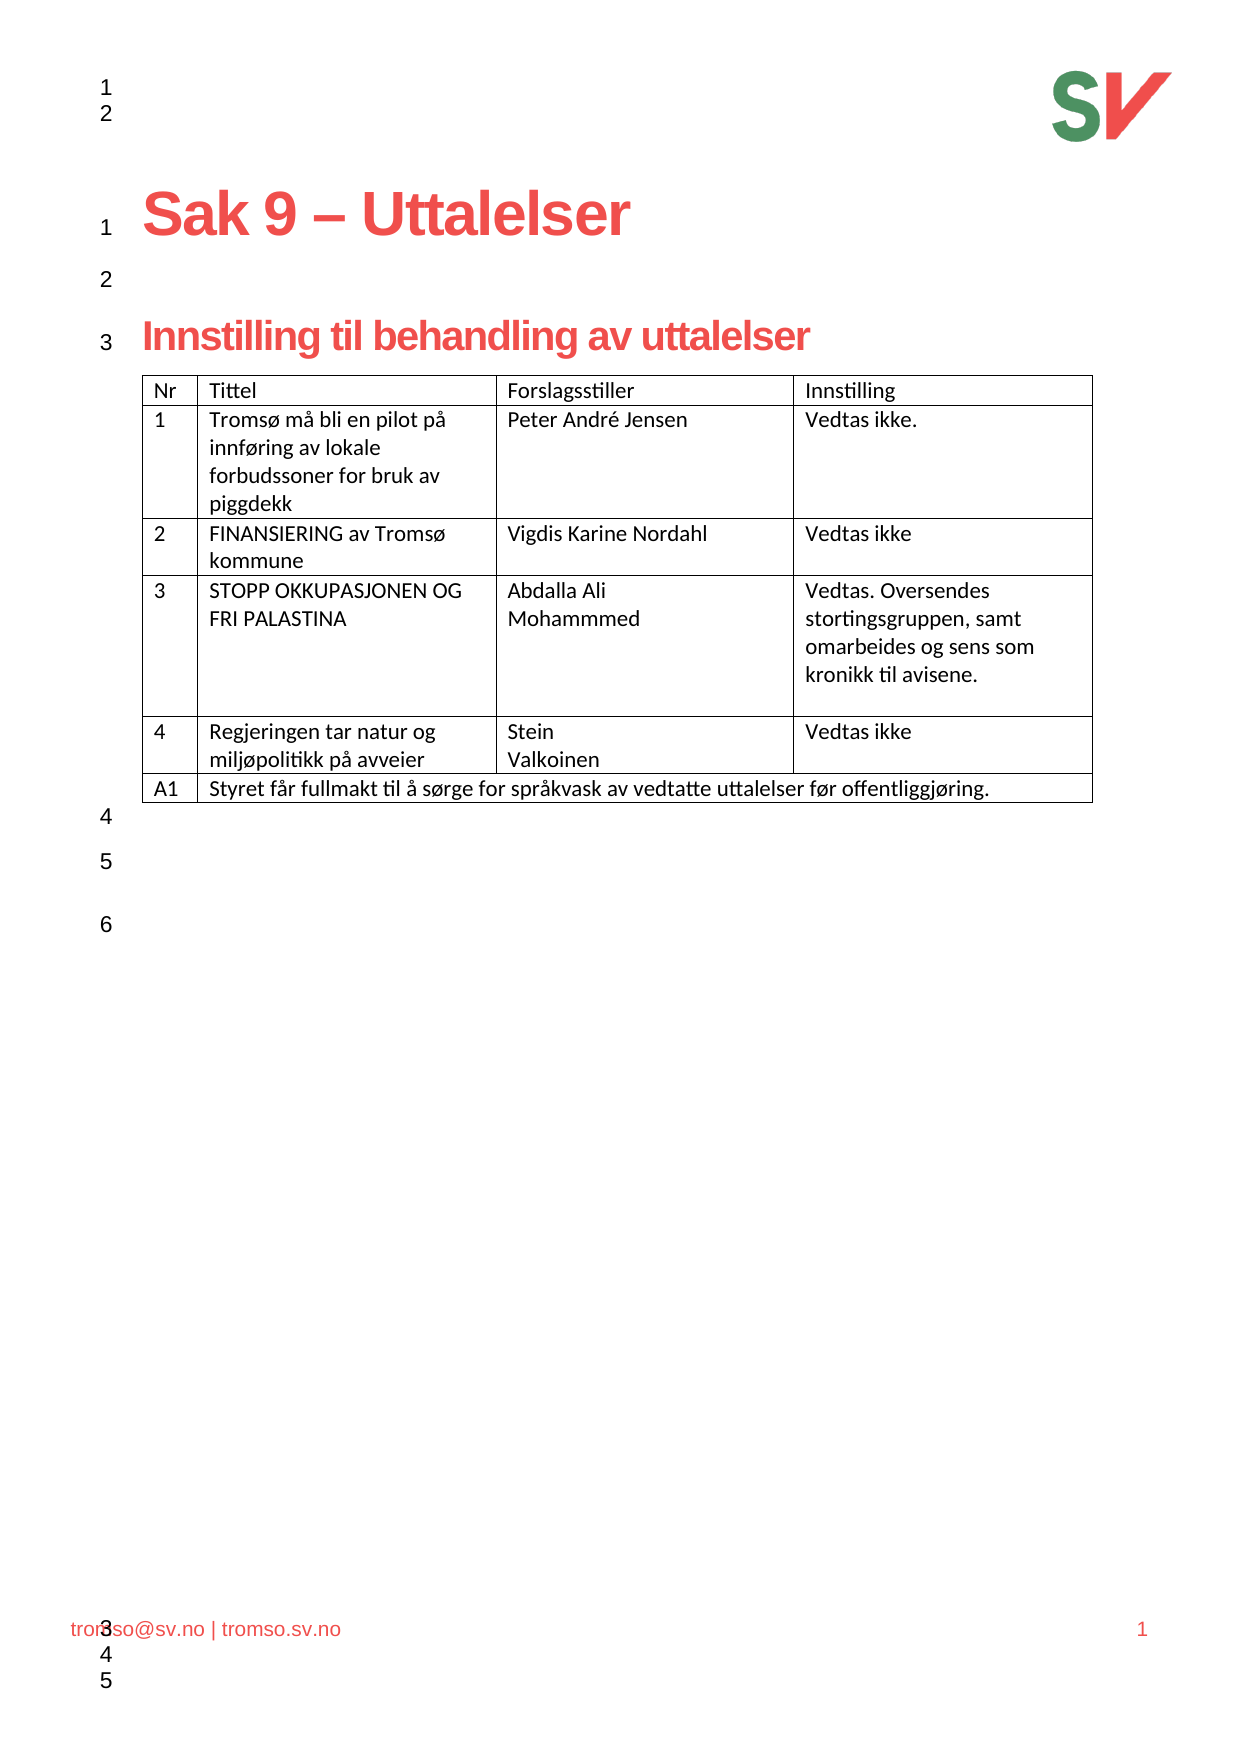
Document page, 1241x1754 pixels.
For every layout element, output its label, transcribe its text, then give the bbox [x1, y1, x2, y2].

table_cell Tromsø må bli en pilot på innføring av lokale forbudssoner for bruk av piggdekk [198, 406, 496, 518]
table_cell Vedtas ikke [794, 717, 1092, 773]
table_cell Vedtas ikke. [794, 406, 1092, 518]
table_cell 3 [143, 576, 197, 716]
table_cell FINANSIERING av Tromsø kommune [198, 519, 496, 575]
table_cell 2 [143, 519, 197, 575]
subtitle Innstilling til behandling av uttalelser [142, 311, 1092, 359]
title Sak 9 – Uttalelser [142, 177, 1092, 249]
table_header Innstilling [794, 376, 1092, 404]
table_cell 1 [143, 406, 197, 518]
table_cell Vigdis Karine Nordahl [497, 519, 793, 575]
table_cell Abdalla Ali Mohammmed [497, 576, 793, 716]
picture [1052, 70, 1172, 142]
table_header Tittel [198, 376, 496, 404]
table_header Nr [143, 376, 197, 404]
table_cell Regjeringen tar natur og miljøpolitikk på avveier [198, 717, 496, 773]
table_cell 4 [143, 717, 197, 773]
table_cell Vedtas. Oversendes stortingsgruppen, samt omarbeides og sens som kronikk til avisene. [794, 576, 1092, 716]
table_cell Vedtas ikke [794, 519, 1092, 575]
table_header Forslagsstiller [497, 376, 793, 404]
table_cell A1 [143, 774, 197, 802]
table_cell Peter André Jensen [497, 406, 793, 518]
table_cell Stein Valkoinen [497, 717, 793, 773]
table_cell STOPP OKKUPASJONEN OG FRI PALASTINA [198, 576, 496, 716]
table_cell Styret får fullmakt til å sørge for språkvask av vedtatte uttalelser før offentliggjøring. [198, 774, 1092, 802]
